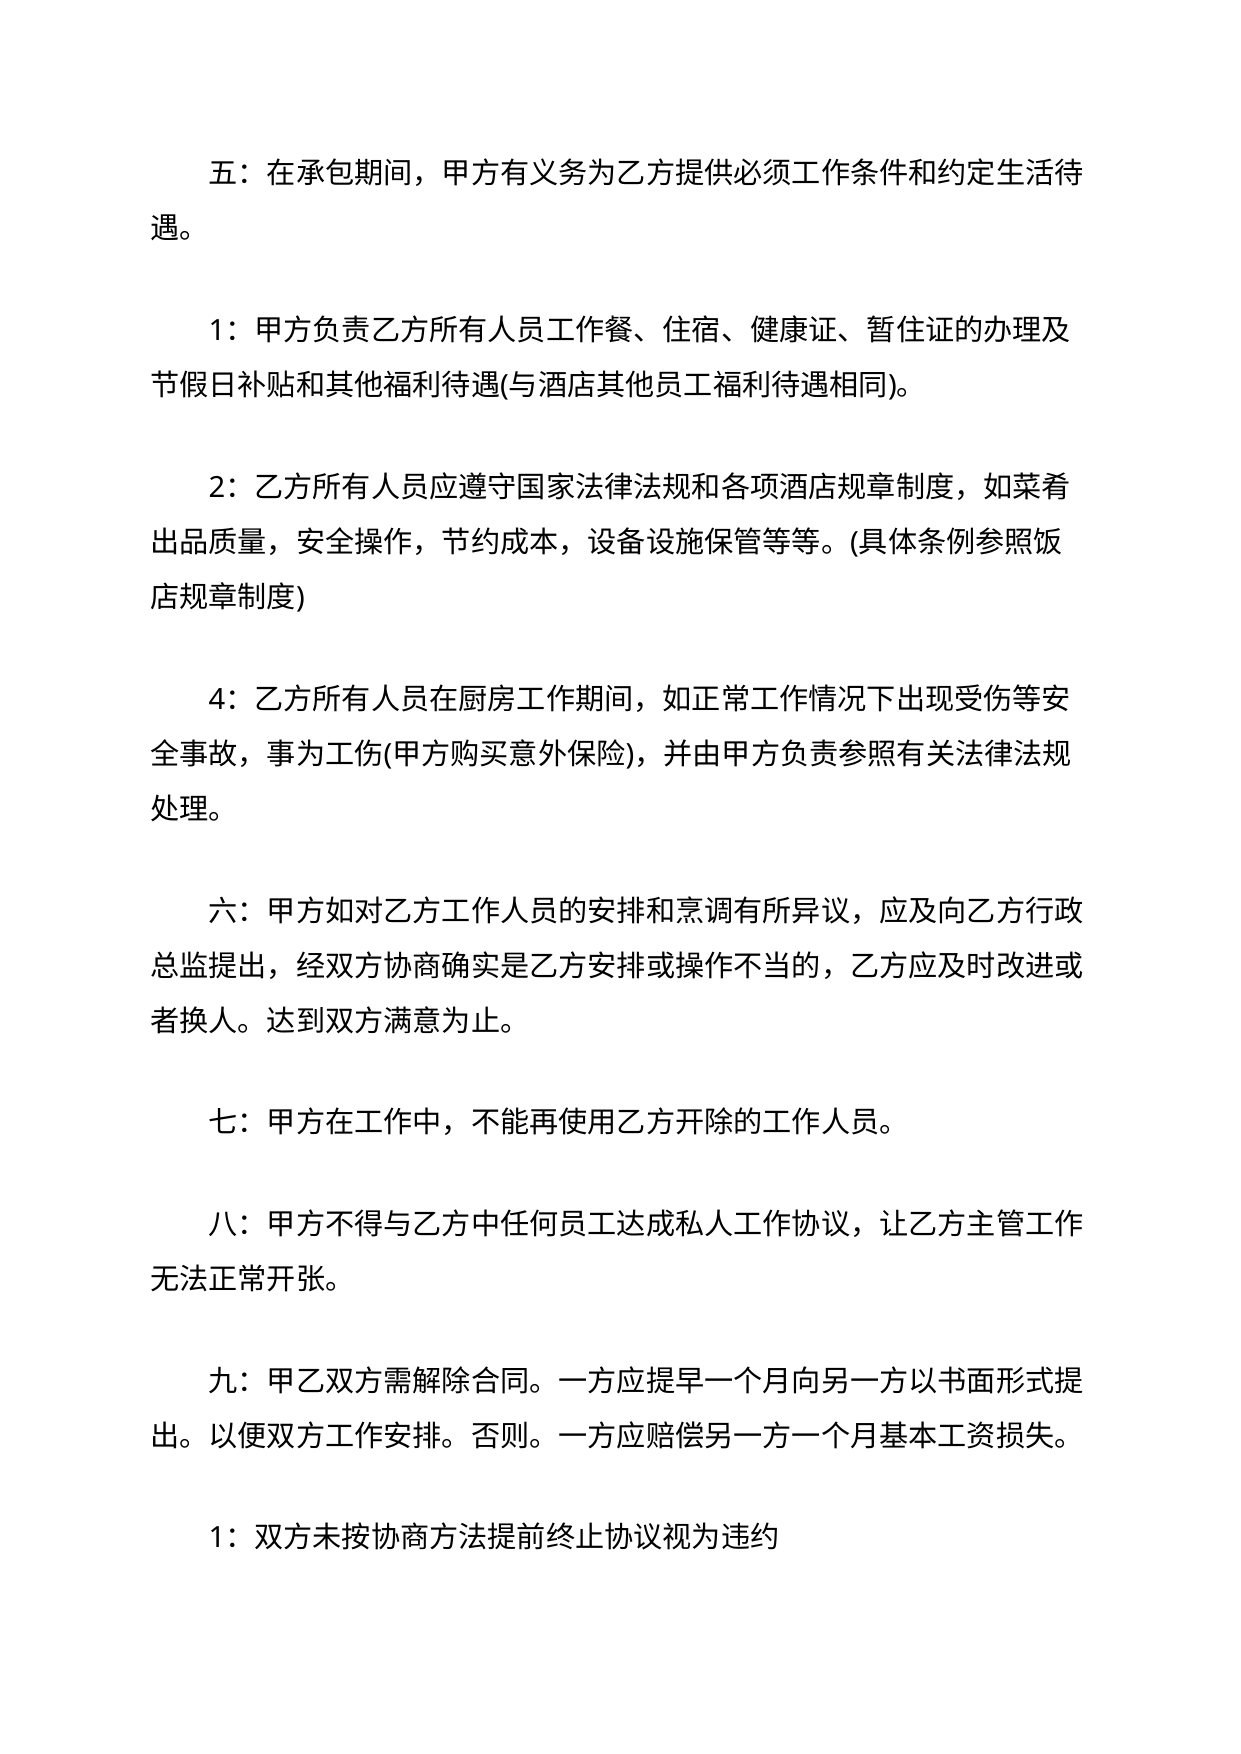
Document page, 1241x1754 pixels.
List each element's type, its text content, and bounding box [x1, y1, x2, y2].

text 六：甲方如对乙方工作人员的安排和烹调有所异议，应及向乙方行政总监提出，经双方协商确实是乙方安排或操作不当的，乙方应及时改进或者换人。达到双方满意为止。 [150, 887, 1090, 1039]
text 1：双方未按协商方法提前终止协议视为违约 [150, 1514, 1090, 1556]
text 2：乙方所有人员应遵守国家法律法规和各项酒店规章制度，如菜肴出品质量，安全操作，节约成本，设备设施保管等等。(具体条例参照饭店规章制度) [150, 464, 1090, 616]
text 九：甲乙双方需解除合同。一方应提早一个月向另一方以书面形式提出。以便双方工作安排。否则。一方应赔偿另一方一个月基本工资损失。 [150, 1357, 1090, 1454]
text 1：甲方负责乙方所有人员工作餐、住宿、健康证、暂住证的办理及节假日补贴和其他福利待遇(与酒店其他员工福利待遇相同)。 [150, 307, 1090, 404]
text 七：甲方在工作中，不能再使用乙方开除的工作人员。 [150, 1099, 1090, 1141]
text 4：乙方所有人员在厨房工作期间，如正常工作情况下出现受伤等安全事故，事为工伤(甲方购买意外保险)，并由甲方负责参照有关法律法规处理。 [150, 676, 1090, 828]
text 五：在承包期间，甲方有义务为乙方提供必须工作条件和约定生活待遇。 [150, 150, 1090, 247]
text 八：甲方不得与乙方中任何员工达成私人工作协议，让乙方主管工作无法正常开张。 [150, 1201, 1090, 1298]
